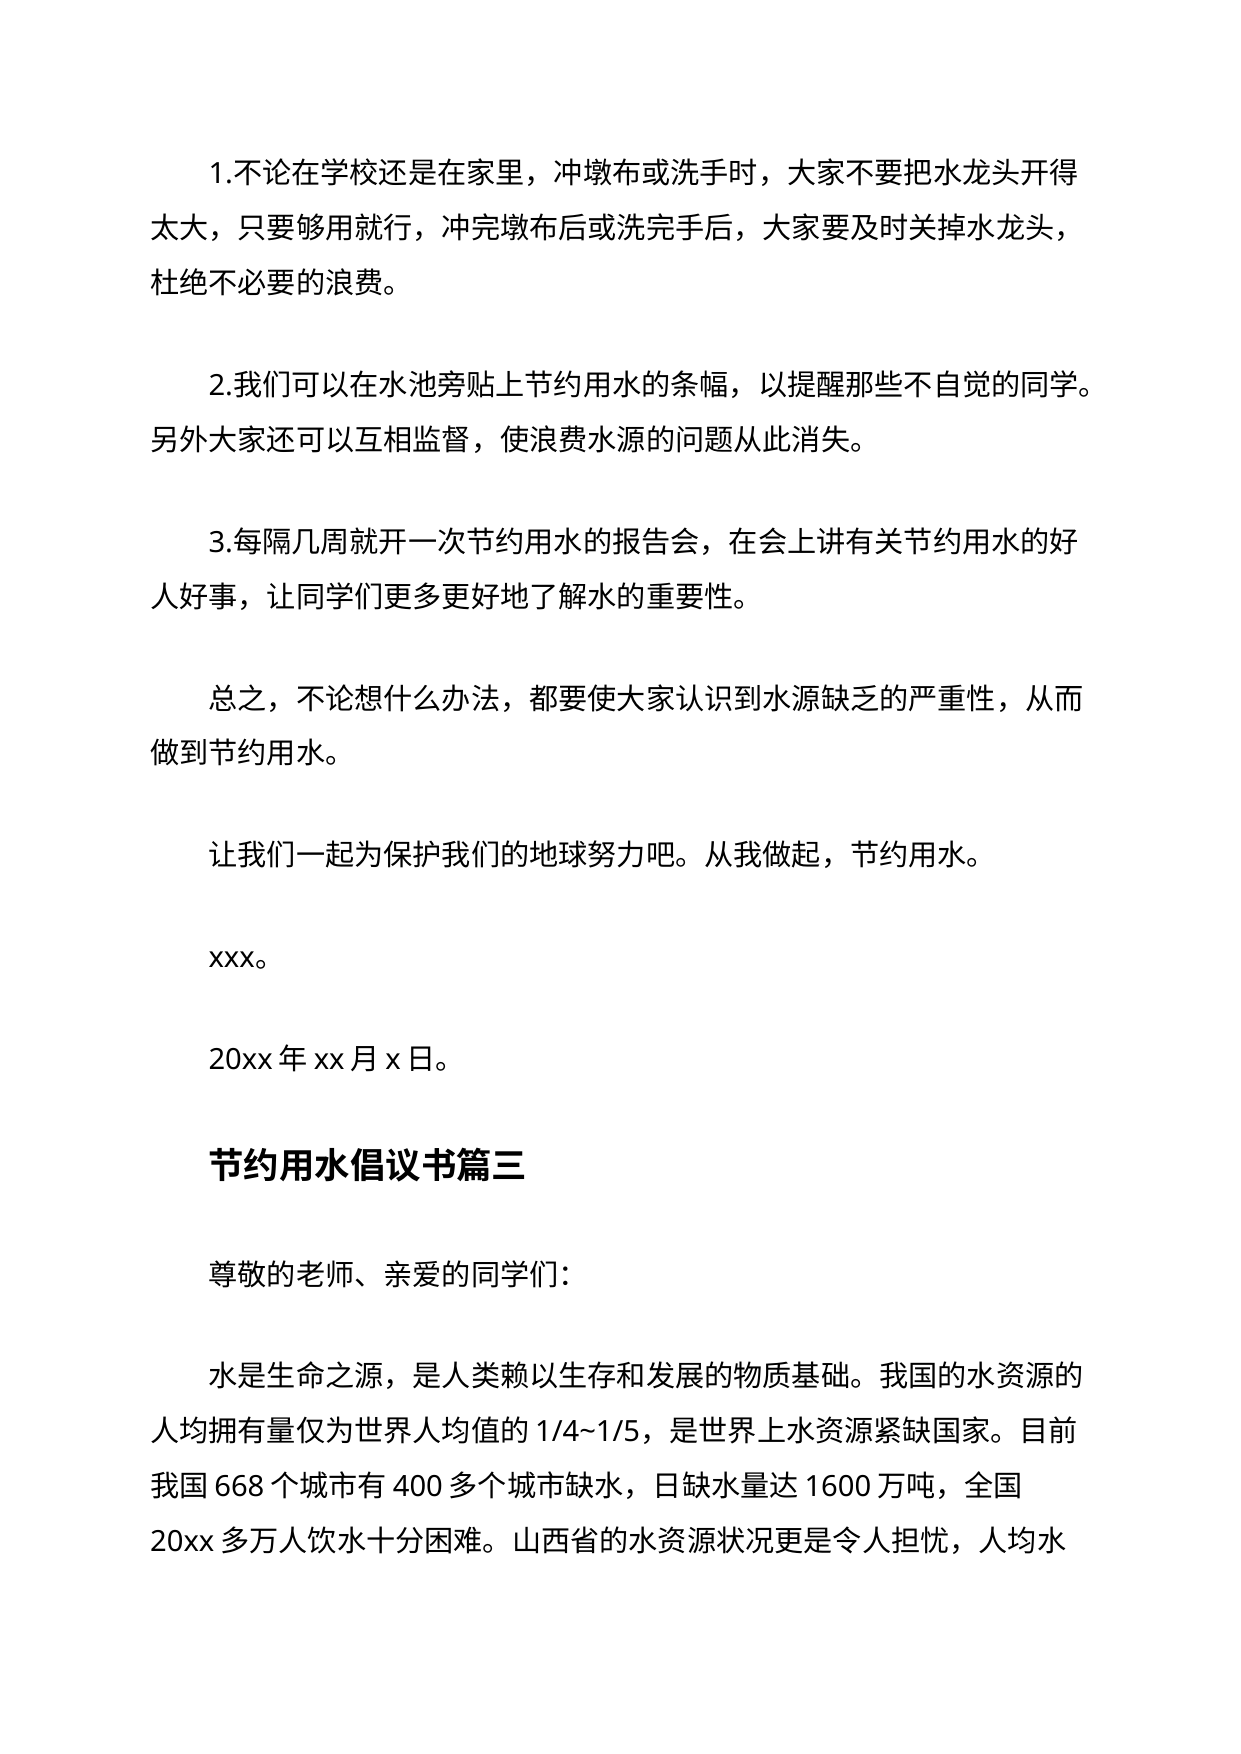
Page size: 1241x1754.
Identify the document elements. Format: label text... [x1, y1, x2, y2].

text 1.不论在学校还是在家里，冲墩布或洗手时，大家不要把水龙头开得太大，只要够用就行，冲完墩布后或洗完手后，大家要及时关掉水龙头，杜绝不必要的浪费。 [150, 150, 1090, 302]
text 节约用水倡议书篇三 [150, 1138, 1090, 1189]
text 3.每隔几周就开一次节约用水的报告会，在会上讲有关节约用水的好人好事，让同学们更多更好地了解水的重要性。 [150, 518, 1090, 616]
text 让我们一起为保护我们的地球努力吧。从我做起，节约用水。 [150, 832, 1090, 874]
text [150, 1353, 1090, 1560]
text 总之，不论想什么办法，都要使大家认识到水源缺乏的严重性，从而做到节约用水。 [150, 675, 1090, 772]
text xxx。 [150, 934, 1090, 976]
text 2.我们可以在水池旁贴上节约用水的条幅，以提醒那些不自觉的同学。另外大家还可以互相监督，使浪费水源的问题从此消失。 [150, 362, 1090, 459]
text 20xx年xx月x日。 [150, 1036, 1090, 1078]
text 尊敬的老师、亲爱的同学们： [150, 1251, 1090, 1293]
